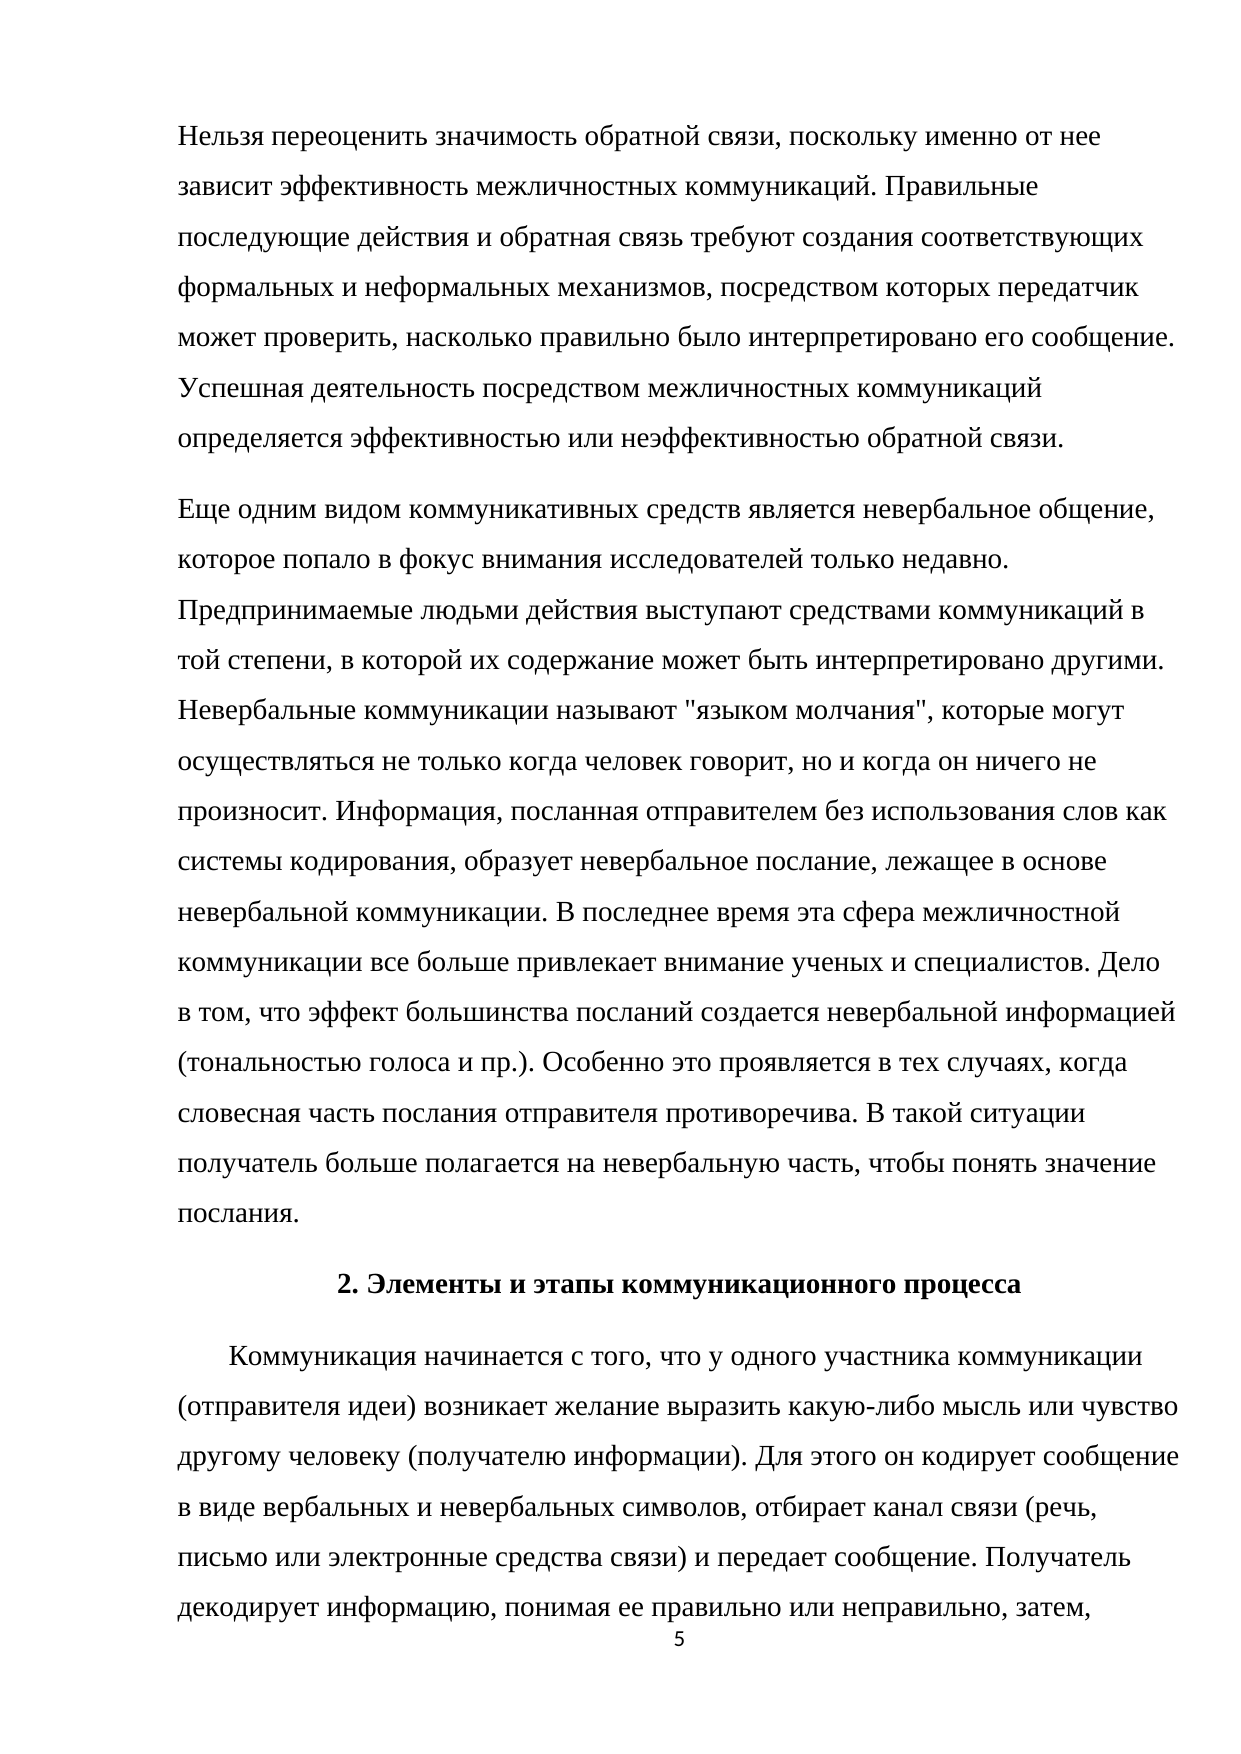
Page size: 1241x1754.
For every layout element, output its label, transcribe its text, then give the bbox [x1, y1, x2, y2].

text 2. Элементы и этапы коммуникационного процесса [177, 1267, 1181, 1300]
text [177, 1338, 1181, 1623]
text Нельзя переоценить значимость обратной связи, поскольку именно от нее зависит эффективность межличностных коммуникаций. Правильные последующие действия и обратная связь требуют создания соответствующих формальных и неформальных механизмов, посредством которых передатчик может проверить, насколько правильно было интерпретировано его сообщение. Успешная деятельность посредством межличностных коммуникаций определяется эффективностью или неэффективностью обратной связи. [177, 118, 1181, 453]
text Еще одним видом коммуникативных средств является невербальное общение, которое попало в фокус внимания исследователей только недавно. Предпринимаемые людьми действия выступают средствами коммуникаций в той степени, в которой их содержание может быть интерпретировано другими. Невербальные коммуникации называют "языком молчания", которые могут осуществляться не только когда человек говорит, но и когда он ничего не произносит. Информация, посланная отправителем без использования слов как системы кодирования, образует невербальное послание, лежащее в основе невербальной коммуникации. В последнее время эта сфера межличностной коммуникации все больше привлекает внимание ученых и специалистов. Дело в том, что эффект большинства посланий создается невербальной информацией (тональностью голоса и пр.). Особенно это проявляется в тех случаях, когда словесная часть послания отправителя противоречива. В такой ситуации получатель больше полагается на невербальную часть, чтобы понять значение послания. [177, 491, 1181, 1229]
